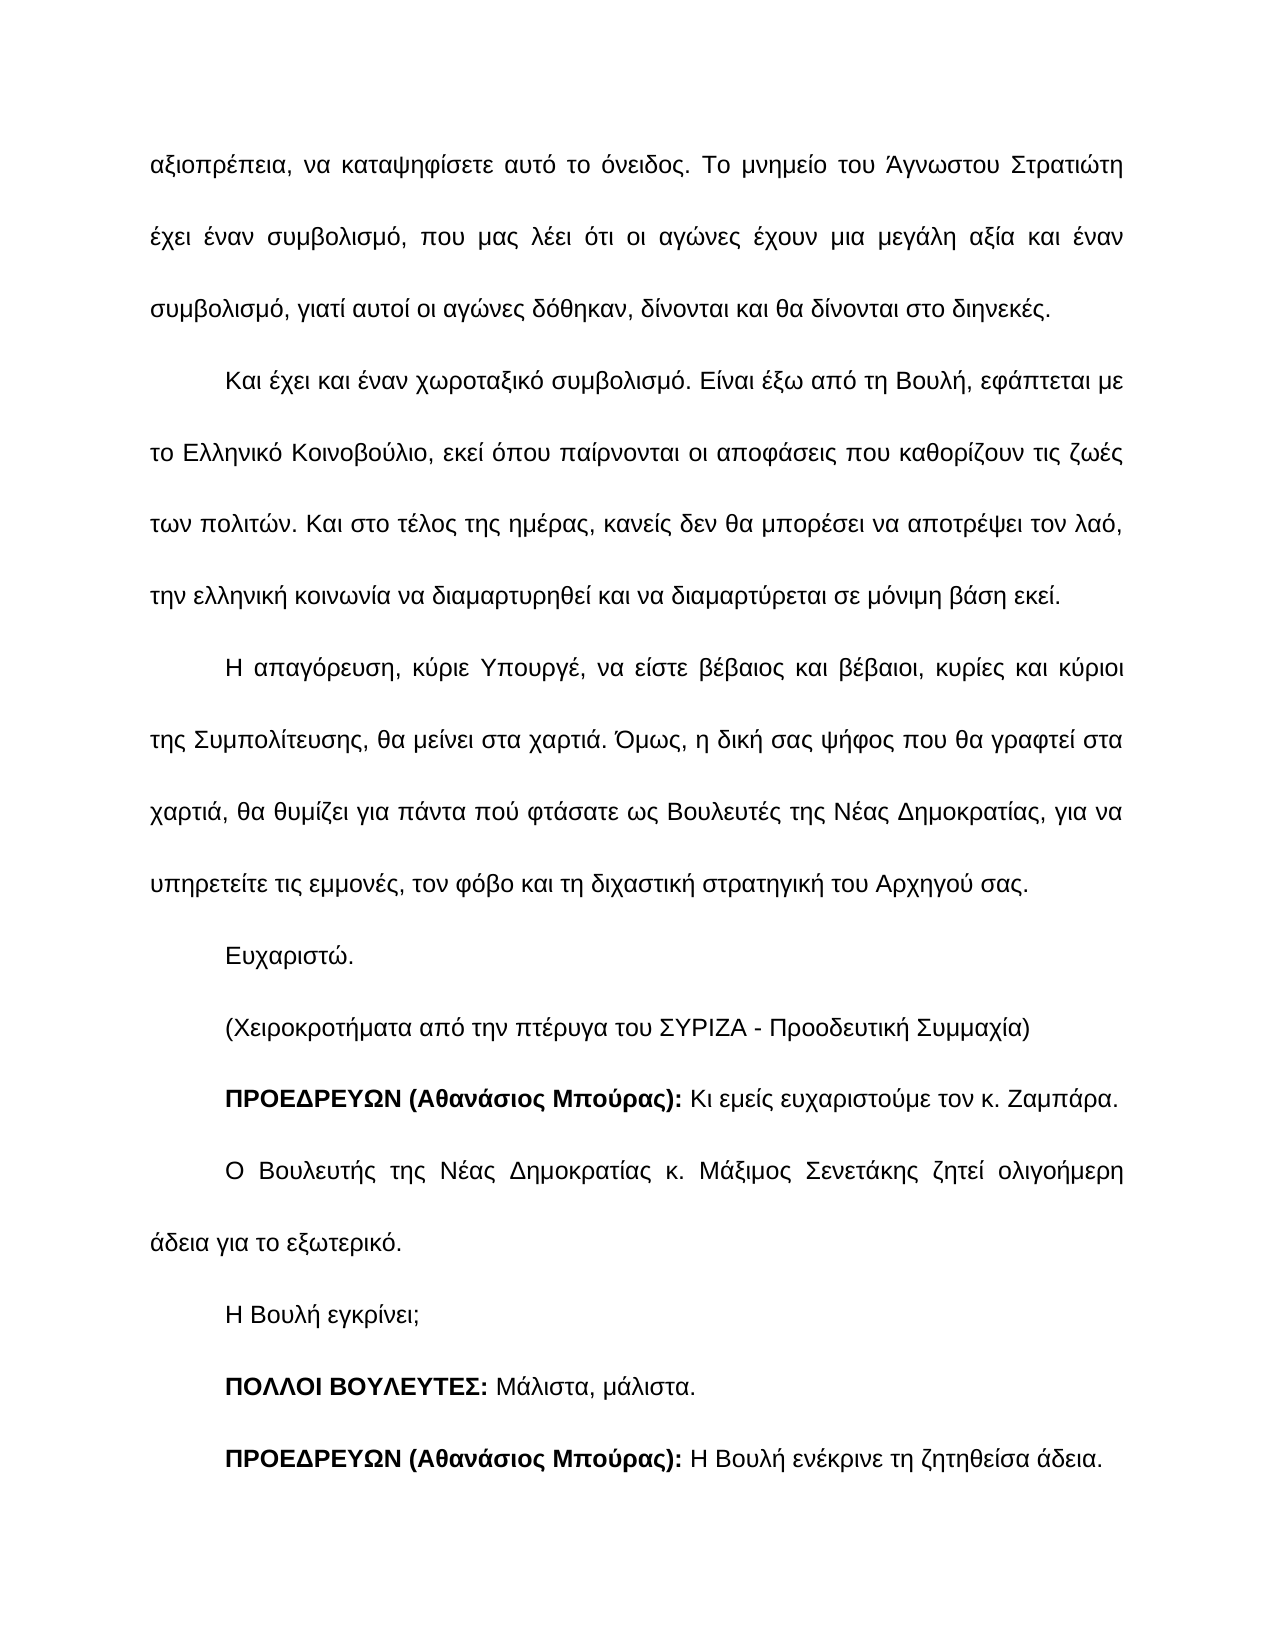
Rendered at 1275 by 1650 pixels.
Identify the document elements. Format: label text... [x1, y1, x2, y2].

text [150, 150, 1125, 322]
text Ευχαριστώ. [150, 941, 1125, 969]
text Και έχει και έναν χωροταξικό συμβολισμό. Είναι έξω από τη Βουλή, εφάπτεται με το Ελληνικό Κοινοβούλιο, εκεί όπου παίρνονται οι αποφάσεις που καθορίζουν τις ζωές των πολιτών. Και στο τέλος της ημέρας, κανείς δεν θα μπορέσει να αποτρέψει τον λαό, την ελληνική κοινωνία να διαμαρτυρηθεί και να διαμαρτύρεται σε μόνιμη βάση εκεί. [150, 366, 1125, 610]
text Η Βουλή εγκρίνει; [150, 1300, 1125, 1329]
text (Χειροκροτήματα από την πτέρυγα του ΣΥΡΙΖΑ - Προοδευτική Συμμαχία) [150, 1012, 1125, 1041]
text ΠΡΟΕΔΡΕΥΩΝ (Αθανάσιος Μπούρας): Η Βουλή ενέκρινε τη ζητηθείσα άδεια. [150, 1444, 1125, 1472]
text ΠΟΛΛΟΙ ΒΟΥΛΕΥΤΕΣ: Μάλιστα, μάλιστα. [150, 1372, 1125, 1401]
text Η απαγόρευση, κύριε Υπουργέ, να είστε βέβαιος και βέβαιοι, κυρίες και κύριοι της Συμπολίτευσης, θα μείνει στα χαρτιά. Όμως, η δική σας ψήφος που θα γραφτεί στα χαρτιά, θα θυμίζει για πάντα πού φτάσατε ως Βουλευτές της Νέας Δημοκρατίας, για να υπηρετείτε τις εμμονές, τον φόβο και τη διχαστική στρατηγική του Αρχηγού σας. [150, 653, 1125, 897]
text ΠΡΟΕΔΡΕΥΩΝ (Αθανάσιος Μπούρας): Κι εμείς ευχαριστούμε τον κ. Ζαμπάρα. [150, 1084, 1125, 1113]
text Ο Βουλευτής της Νέας Δημοκρατίας κ. Μάξιμος Σενετάκης ζητεί ολιγοήμερη άδεια για το εξωτερικό. [150, 1156, 1125, 1257]
